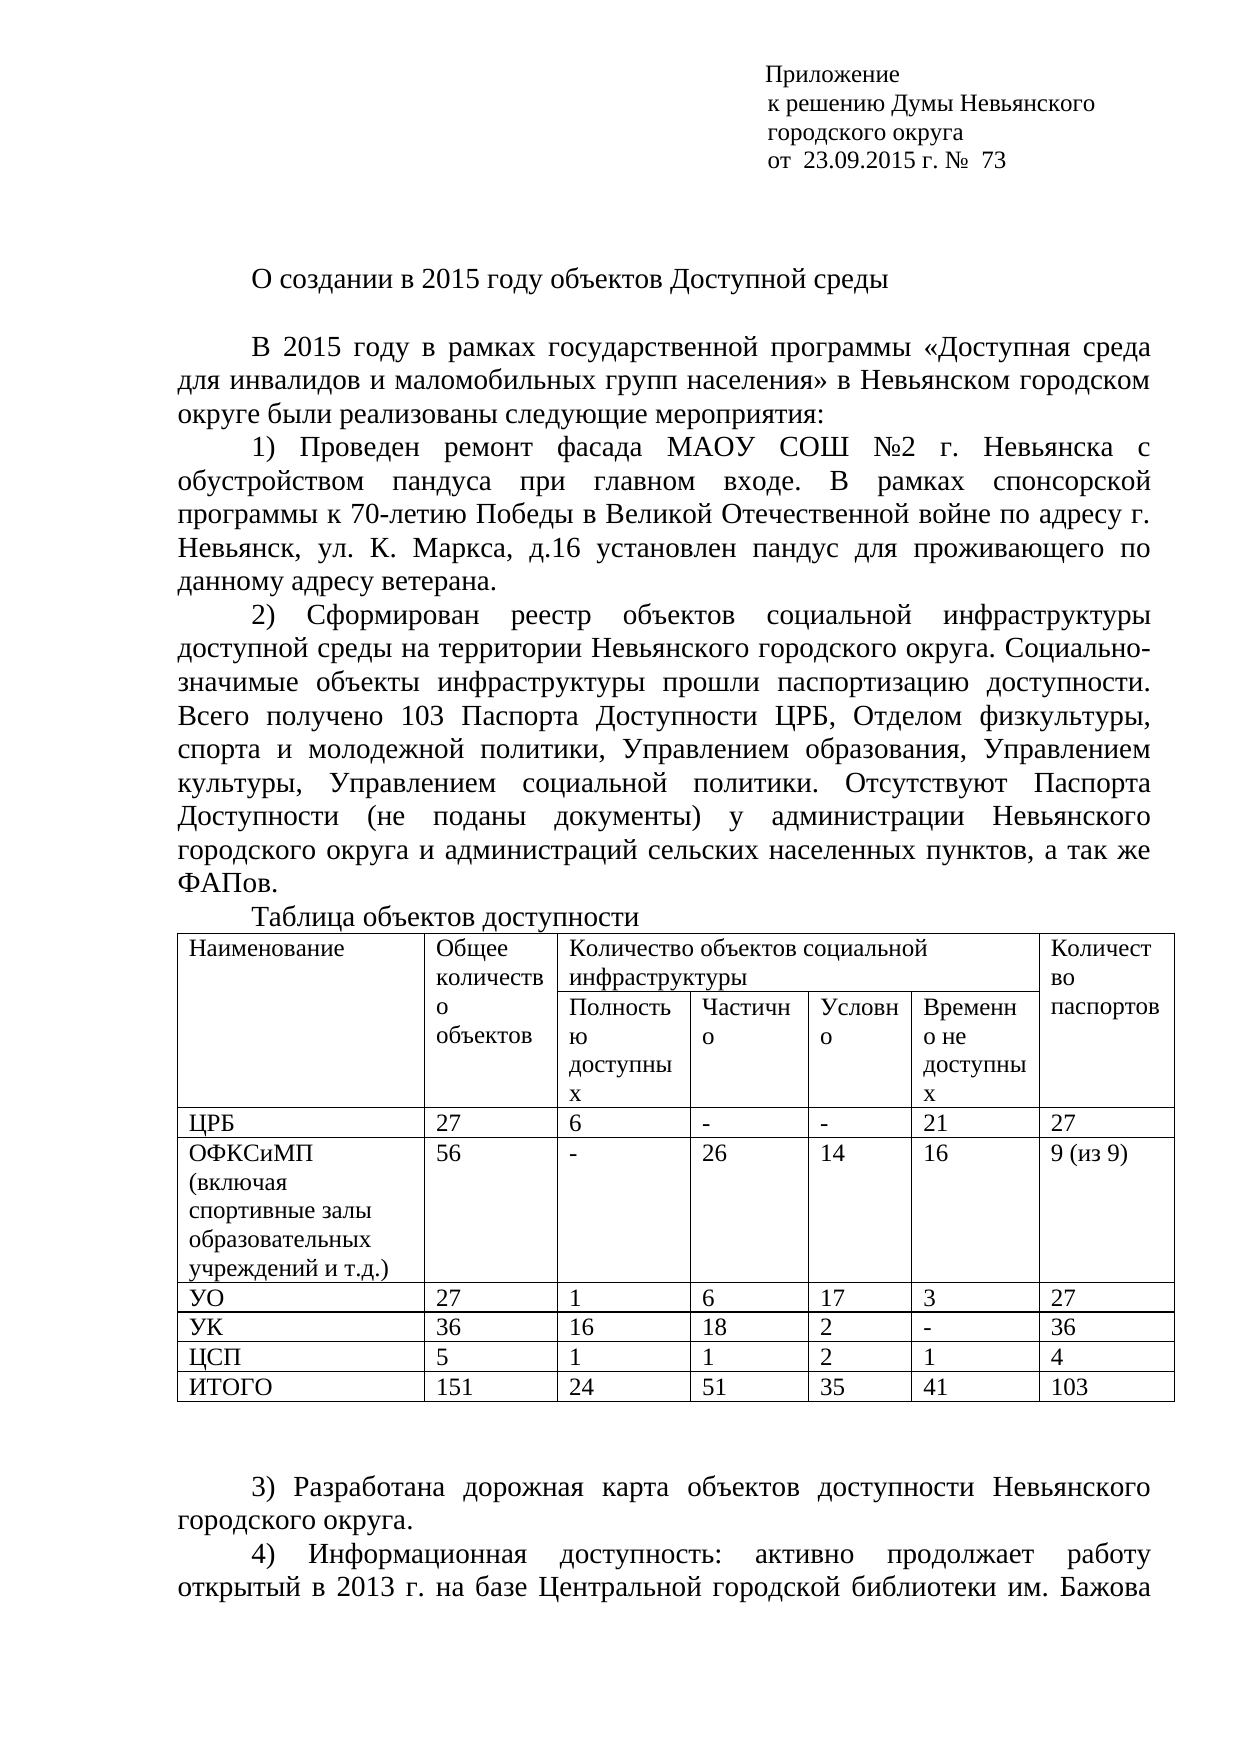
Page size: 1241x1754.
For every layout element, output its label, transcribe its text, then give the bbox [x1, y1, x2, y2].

table_cell 6 [691, 1283, 808, 1311]
table_cell Временно не доступных [912, 992, 1039, 1107]
text О создании в 2015 году объектов Доступной среды [177, 262, 1152, 295]
text от 23.09.2015 г. № 73 [177, 145, 1152, 174]
table_header Количество паспортов [1040, 934, 1174, 1107]
table_cell 27 [1040, 1283, 1174, 1311]
table_cell - [912, 1313, 1039, 1341]
text 1) Проведен ремонт фасада МАОУ СОШ №2 г. Невьянска с обустройством пандуса при главном входе. В рамках спонсорской программы к 70-летию Победы в Великой Отечественной войне по адресу г. Невьянск, ул. К. Маркса, д.16 установлен пандус для проживающего по данному адресу ветерана. [177, 429, 1152, 597]
table_cell ОФКСиМП (включая спортивные залы образовательных учреждений и т.д.) [178, 1138, 424, 1282]
table_cell - [809, 1108, 911, 1137]
table_header Общее количество объектов [425, 934, 557, 1107]
table_cell 14 [809, 1138, 911, 1282]
table_cell ИТОГО [178, 1372, 424, 1401]
table_cell Частично [691, 992, 808, 1107]
table_cell 18 [691, 1313, 808, 1341]
table_cell 27 [1040, 1108, 1174, 1137]
table_cell 2 [809, 1342, 911, 1371]
table_cell ЦРБ [178, 1108, 424, 1137]
table_cell 51 [691, 1372, 808, 1401]
table_cell УК [178, 1313, 424, 1341]
table_cell - [558, 1138, 690, 1282]
table_cell 1 [691, 1342, 808, 1371]
table_cell ЦСП [178, 1342, 424, 1371]
table_cell 4 [1040, 1342, 1174, 1371]
table_cell 16 [912, 1138, 1039, 1282]
table_cell 27 [425, 1283, 557, 1311]
table_cell 151 [425, 1372, 557, 1401]
table_cell 3 [912, 1283, 1039, 1311]
table_cell 21 [912, 1108, 1039, 1137]
table_cell 1 [558, 1283, 690, 1311]
table_cell 24 [558, 1372, 690, 1401]
table_header Количество объектов социальной инфраструктуры [558, 934, 1039, 991]
table_cell 36 [425, 1313, 557, 1341]
table_cell 16 [558, 1313, 690, 1341]
table_cell 9 (из 9) [1040, 1138, 1174, 1282]
table_cell 103 [1040, 1372, 1174, 1401]
table_cell 35 [809, 1372, 911, 1401]
text Приложение [177, 59, 1152, 88]
table_cell 1 [912, 1342, 1039, 1371]
table_cell УО [178, 1283, 424, 1311]
text городского округа [177, 117, 1152, 145]
table_cell 36 [1040, 1313, 1174, 1341]
text Таблица объектов доступности [177, 899, 1152, 932]
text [177, 1536, 1152, 1603]
table_cell 56 [425, 1138, 557, 1282]
text 2) Сформирован реестр объектов социальной инфраструктуры доступной среды на территории Невьянского городского округа. Социально-значимые объекты инфраструктуры прошли паспортизацию доступности. Всего получено 103 Паспорта Доступности ЦРБ, Отделом физкультуры, спорта и молодежной политики, Управлением образования, Управлением культуры, Управлением социальной политики. Отсутствуют Паспорта Доступности (не поданы документы) у администрации Невьянского городского округа и администраций сельских населенных пунктов, а так же ФАПов. [177, 597, 1152, 899]
table_cell 1 [558, 1342, 690, 1371]
table_cell 6 [558, 1108, 690, 1137]
table_cell Полностью доступных [558, 992, 690, 1107]
text 3) Разработана дорожная карта объектов доступности Невьянского городского округа. [177, 1469, 1152, 1536]
table_cell Условно [809, 992, 911, 1107]
text к решению Думы Невьянского [177, 88, 1152, 117]
table_cell - [691, 1108, 808, 1137]
table_cell 27 [425, 1108, 557, 1137]
text В 2015 году в рамках государственной программы «Доступная среда для инвалидов и маломобильных групп населения» в Невьянском городском округе были реализованы следующие мероприятия: [177, 329, 1152, 429]
table_cell 26 [691, 1138, 808, 1282]
table_header Наименование [178, 934, 424, 1107]
table_cell 17 [809, 1283, 911, 1311]
table_cell 5 [425, 1342, 557, 1371]
table_cell 41 [912, 1372, 1039, 1401]
table_cell 2 [809, 1313, 911, 1341]
